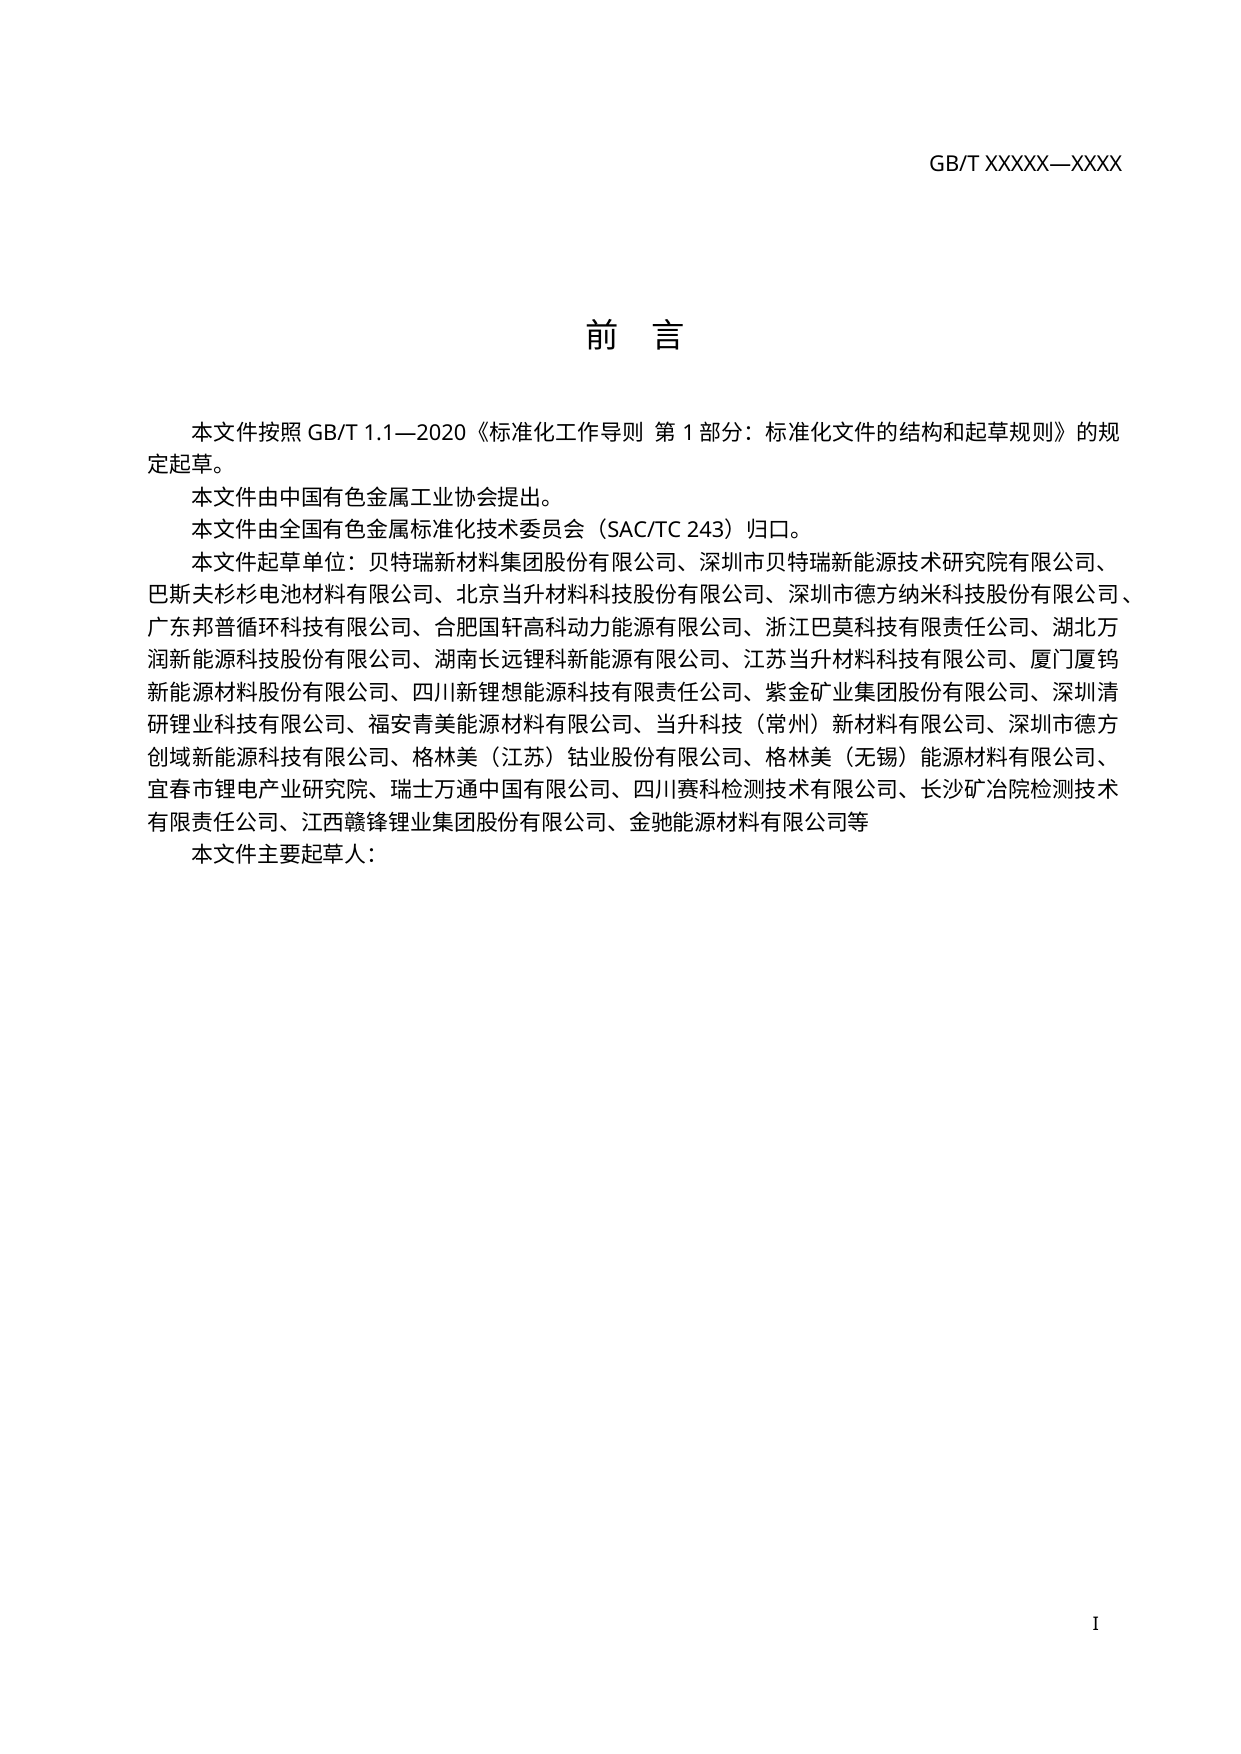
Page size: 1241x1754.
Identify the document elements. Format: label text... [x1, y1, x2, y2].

text 本文件按照GB/T 1.1—2020《标准化工作导则 第1部分：标准化文件的结构和起草规则》的规定起草。 [148, 414, 1122, 479]
text 本文件主要起草人： [148, 837, 1122, 869]
text 前言 [148, 301, 1122, 366]
text 本文件由中国有色金属工业协会提出。 [148, 479, 1122, 512]
text 本文件由全国有色金属标准化技术委员会（SAC/TC 243）归口。 [148, 512, 1122, 544]
text 本文件起草单位：贝特瑞新材料集团股份有限公司、深圳市贝特瑞新能源技术研究院有限公司、巴斯夫杉杉电池材料有限公司、北京当升材料科技股份有限公司、深圳市德方纳米科技股份有限公司、广东邦普循环科技有限公司、合肥国轩高科动力能源有限公司、浙江巴莫科技有限责任公司、湖北万润新能源科技股份有限公司、湖南长远锂科新能源有限公司、江苏当升材料科技有限公司、厦门厦钨新能源材料股份有限公司、四川新锂想能源科技有限责任公司、紫金矿业集团股份有限公司、深圳清研锂业科技有限公司、福安青美能源材料有限公司、当升科技（常州）新材料有限公司、深圳市德方创域新能源科技有限公司、格林美（江苏）钴业股份有限公司、格林美（无锡）能源材料有限公司、宜春市锂电产业研究院、瑞士万通中国有限公司、四川赛科检测技术有限公司、长沙矿冶院检测技术有限责任公司、江西赣锋锂业集团股份有限公司、金驰能源材料有限公司等 [148, 544, 1122, 837]
